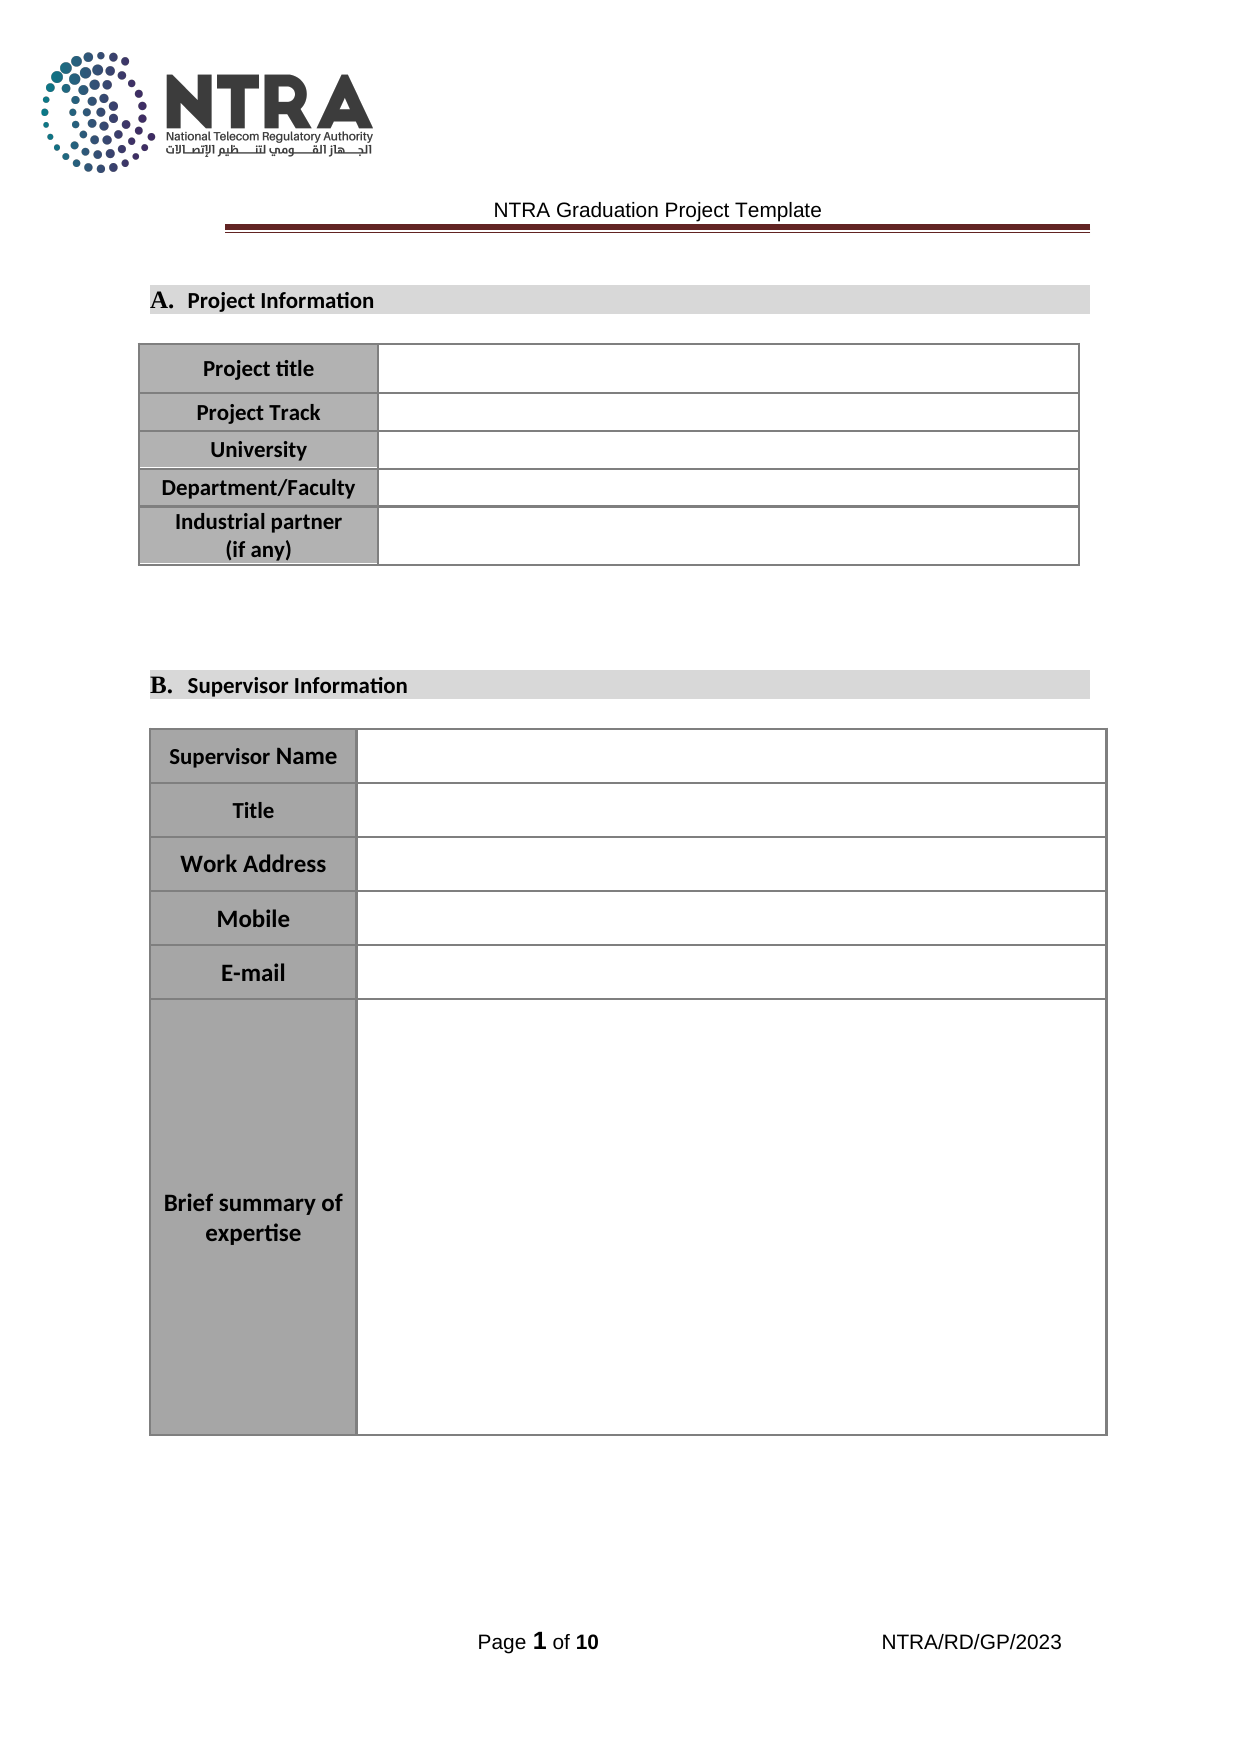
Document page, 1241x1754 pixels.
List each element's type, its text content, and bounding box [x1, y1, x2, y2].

table_header Project title [140, 345, 377, 392]
table_cell Title [151, 784, 355, 836]
table_cell Mobile [151, 892, 355, 944]
table_cell [379, 432, 1078, 467]
list Supervisor Information [150, 670, 1090, 699]
table_cell [358, 838, 1105, 890]
table_cell [358, 784, 1105, 836]
table_header Supervisor Name [151, 730, 355, 782]
table_cell Department/Faculty [140, 470, 377, 505]
table_cell [358, 1000, 1105, 1434]
list Project Information [150, 285, 1090, 314]
table_cell Project Track [140, 394, 377, 430]
table_cell [358, 892, 1105, 944]
table_cell E-mail [151, 946, 355, 998]
table_cell [379, 470, 1078, 505]
table_cell [379, 394, 1078, 430]
table_cell [379, 508, 1078, 563]
table_header [379, 345, 1078, 392]
picture [41, 52, 373, 173]
table_cell Work Address [151, 838, 355, 890]
table_cell Industrial partner (if any) [140, 508, 377, 563]
table_cell [358, 946, 1105, 998]
table_header [358, 730, 1105, 782]
table_cell University [140, 432, 377, 467]
table_cell Brief summary of expertise [151, 1000, 355, 1434]
